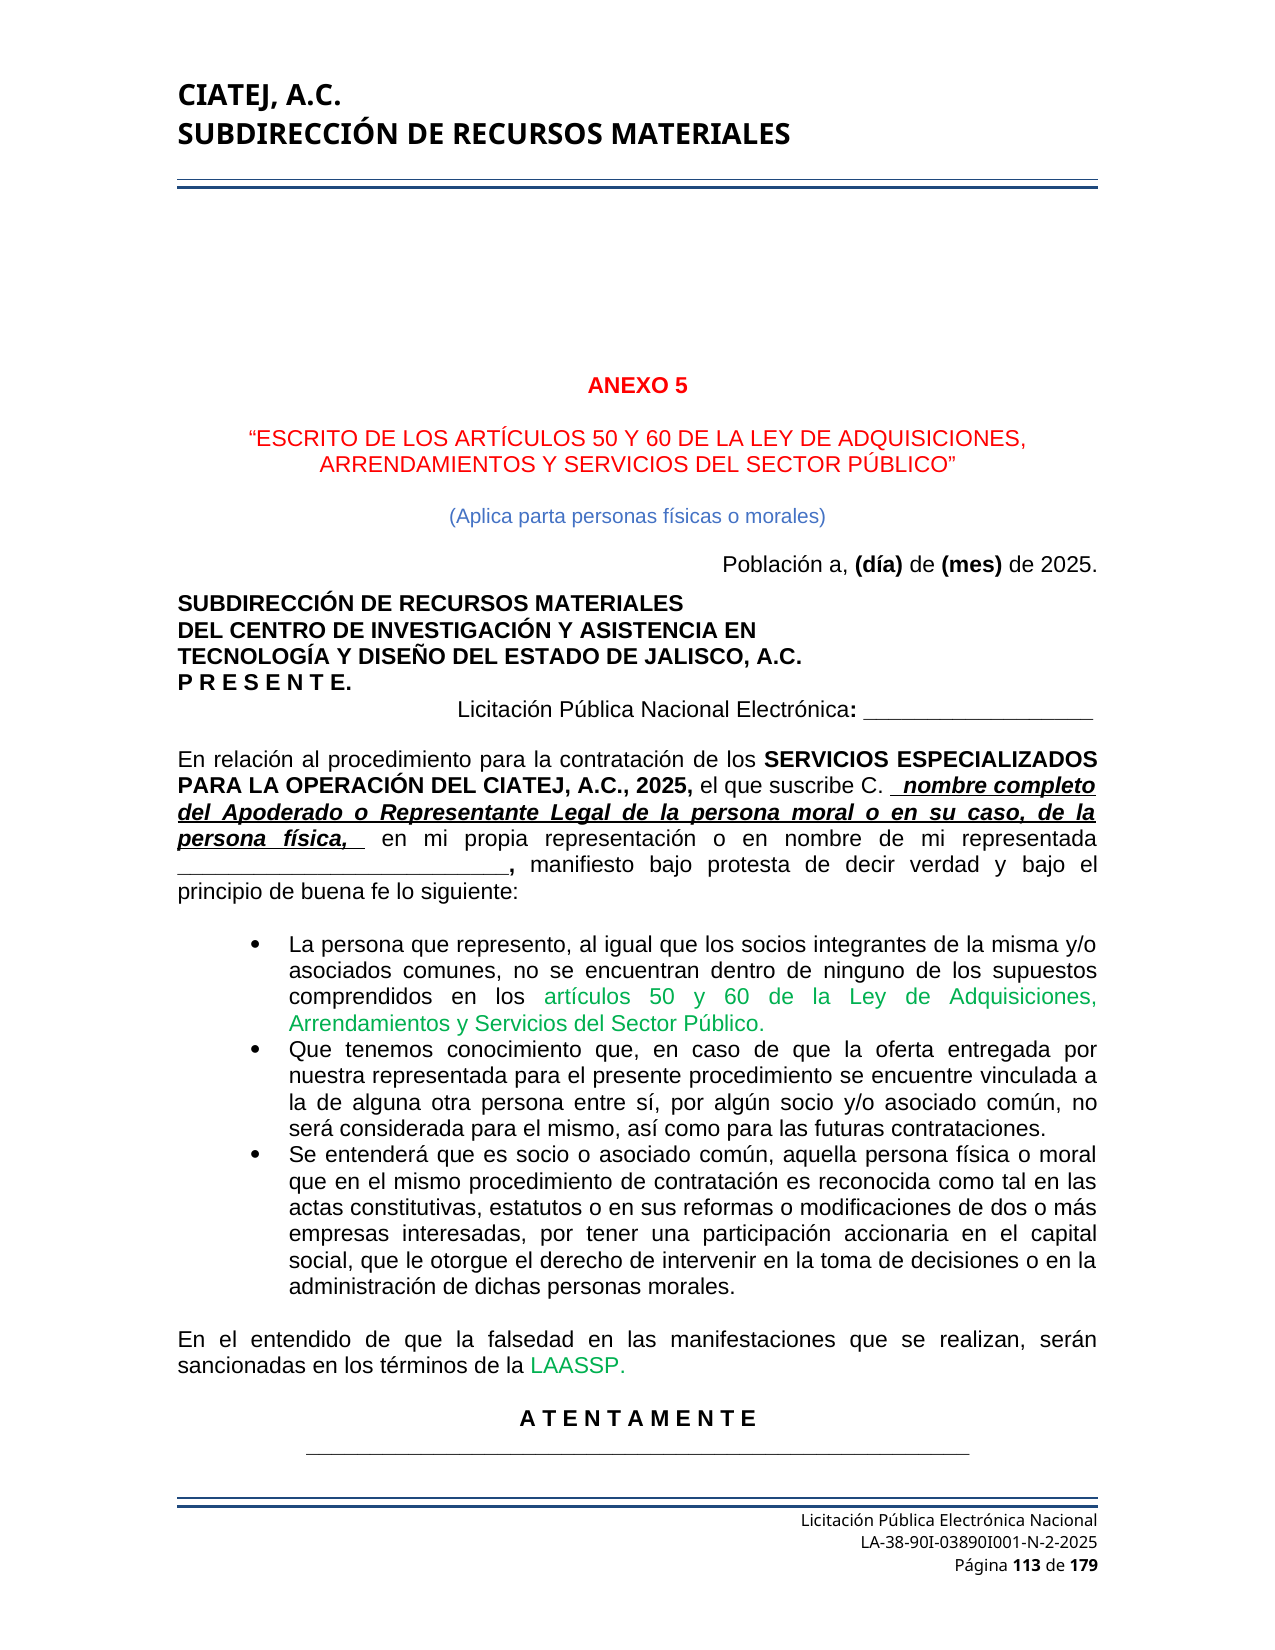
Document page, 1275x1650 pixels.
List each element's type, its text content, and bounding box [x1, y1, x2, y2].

list Que tenemos conocimiento que, en caso de que la oferta entregada por nuestra representada para el presente procedimiento se encuentre vinculada a la de alguna otra persona entre sí, por algún socio y/o asociado común, no será considerada para el mismo, así como para las futuras contrataciones. [251, 1036, 1098, 1141]
list Se entenderá que es socio o asociado común, aquella persona física o moral que en el mismo procedimiento de contratación es reconocida como tal en las actas constitutivas, estatutos o en sus reformas o modificaciones de dos o más empresas interesadas, por tener una participación accionaria en el capital social, que le otorgue el derecho de intervenir en la toma de decisiones o en la administración de dichas personas morales. [251, 1141, 1098, 1299]
text (Aplica parta personas físicas o morales) [177, 503, 1098, 527]
text ____________________________________________________ [177, 1431, 1098, 1458]
text DEL CENTRO DE INVESTIGACIÓN Y ASISTENCIA EN [177, 617, 1098, 643]
text TECNOLOGÍA Y DISEÑO DEL ESTADO DE JALISCO, A.C. [177, 643, 1098, 669]
text SUBDIRECCIÓN DE RECURSOS MATERIALES [177, 590, 1098, 617]
text P R E S E N T E. [177, 669, 1098, 696]
text Población a, (día) de (mes) de 2025. [177, 551, 1098, 578]
list La persona que represento, al igual que los socios integrantes de la misma y/o asociados comunes, no se encuentran dentro de ninguno de los supuestos comprendidos en los artículos 50 y 60 de la Ley de Adquisiciones, Arrendamientos y Servicios del Sector Público. [251, 931, 1098, 1036]
text En relación al procedimiento para la contratación de los SERVICIOS ESPECIALIZADOS PARA LA OPERACIÓN DEL CIATEJ, A.C., 2025, el que suscribe C. nombre completo del Apoderado o Representante Legal de la persona moral o en su caso, de la persona física, en mi propia representación o en nombre de mi representada __________________________, manifiesto bajo protesta de decir verdad y bajo el principio de buena fe lo siguiente: [177, 746, 1098, 904]
text Licitación Pública Nacional Electrónica: __________________ [177, 696, 1093, 722]
text “ESCRITO DE LOS ARTÍCULOS 50 Y 60 DE LA LEY DE ADQUISICIONES, ARRENDAMIENTOS Y SERVICIOS DEL SECTOR PÚBLICO” [177, 424, 1098, 477]
text En el entendido de que la falsedad en las manifestaciones que se realizan, serán sancionadas en los términos de la LAASSP. [177, 1326, 1098, 1378]
text A T E N T A M E N T E [177, 1405, 1098, 1431]
text ANEXO 5 [177, 372, 1098, 398]
